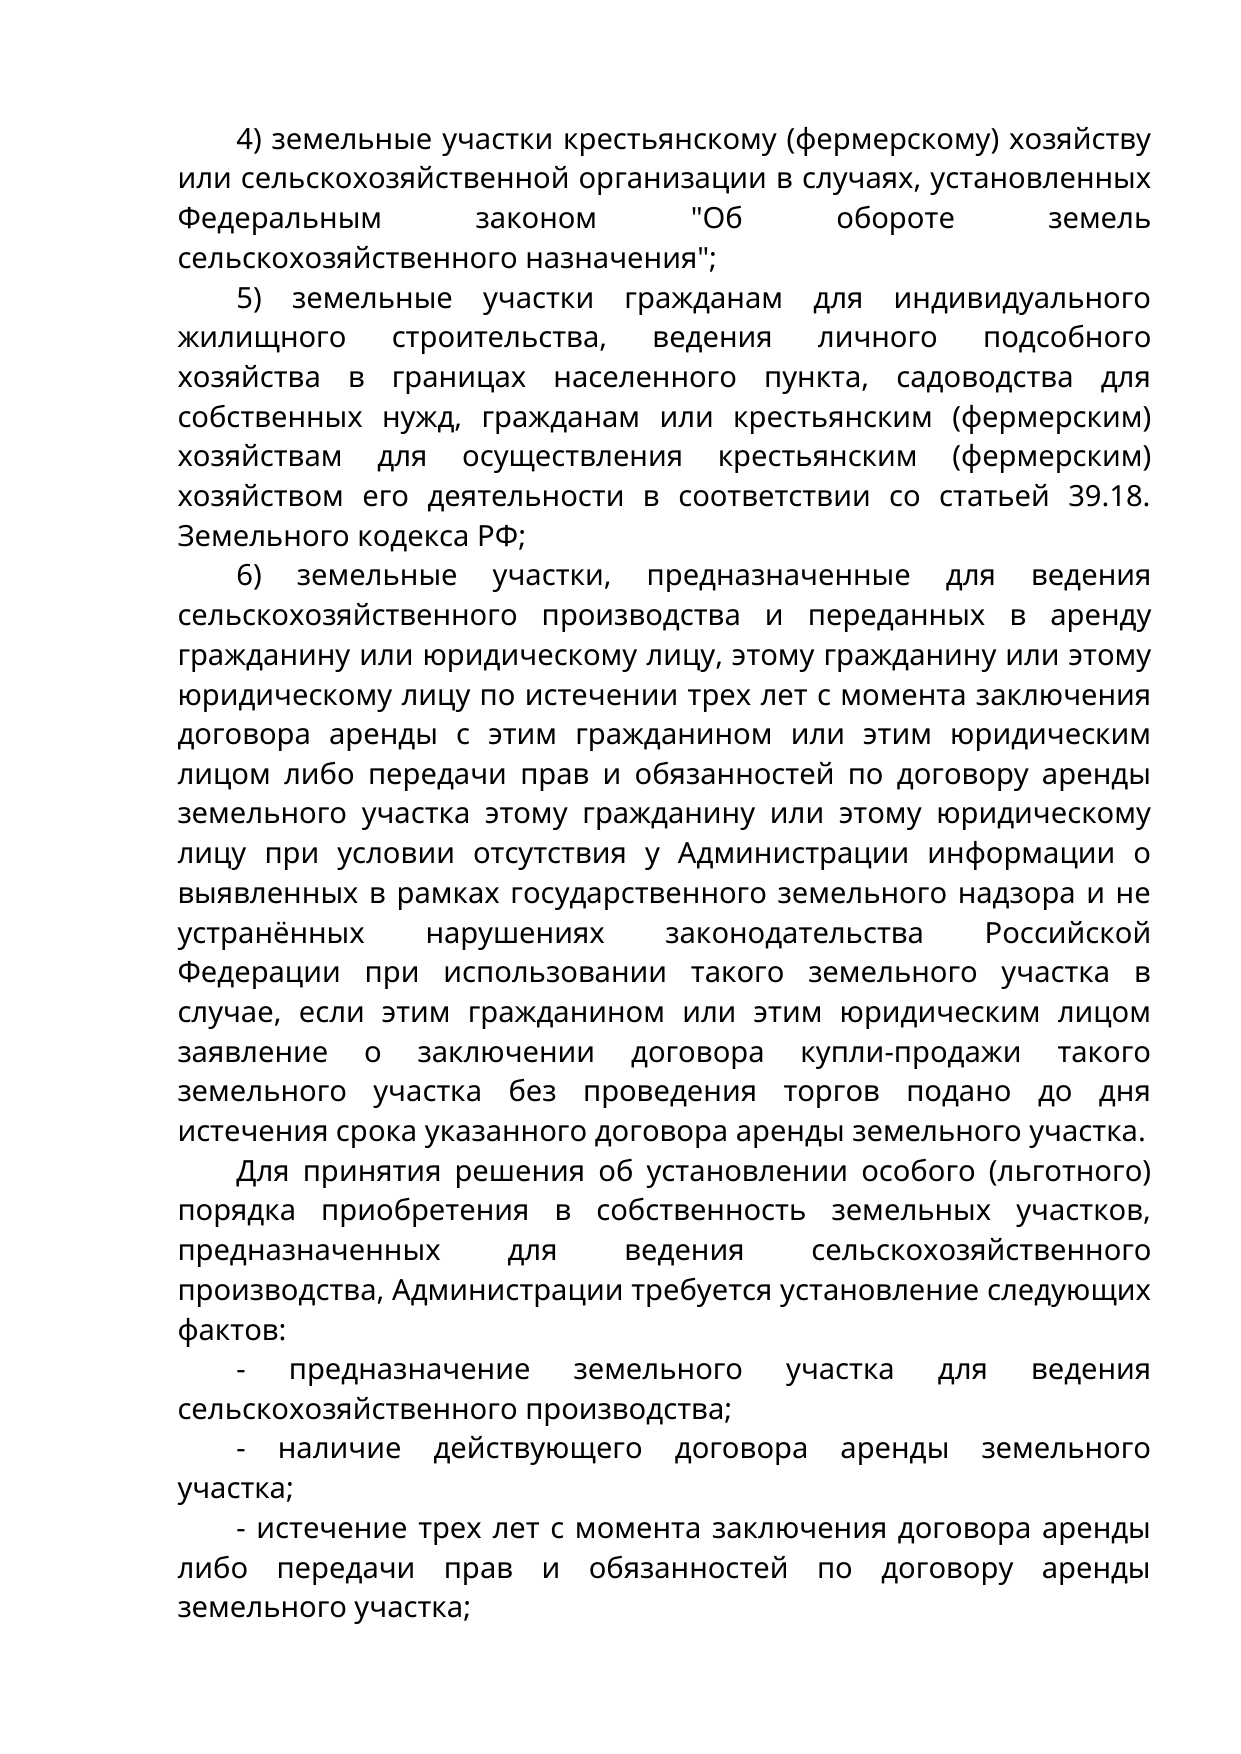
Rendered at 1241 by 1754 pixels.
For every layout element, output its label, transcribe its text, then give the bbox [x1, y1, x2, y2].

text Для принятия решения об установлении особого (льготного) порядка приобретения в собственность земельных участков, предназначенных для ведения сельскохозяйственного производства, Администрации требуется установление следующих фактов: [177, 1150, 1152, 1348]
text 4) земельные участки крестьянскому (фермерскому) хозяйству или сельскохозяйственной организации в случаях, установленных Федеральным законом "Об обороте земель сельскохозяйственного назначения"; [177, 118, 1152, 277]
text 6) земельные участки, предназначенные для ведения сельскохозяйственного производства и переданных в аренду гражданину или юридическому лицу, этому гражданину или этому юридическому лицу по истечении трех лет с момента заключения договора аренды с этим гражданином или этим юридическим лицом либо передачи прав и обязанностей по договору аренды земельного участка этому гражданину или этому юридическому лицу при условии отсутствия у Администрации информации о выявленных в рамках государственного земельного надзора и не устранённых нарушениях законодательства Российской Федерации при использовании такого земельного участка в случае, если этим гражданином или этим юридическим лицом заявление о заключении договора купли-продажи такого земельного участка без проведения торгов подано до дня истечения срока указанного договора аренды земельного участка. [177, 555, 1152, 1150]
text 5) земельные участки гражданам для индивидуального жилищного строительства, ведения личного подсобного хозяйства в границах населенного пункта, садоводства для собственных нужд, гражданам или крестьянским (фермерским) хозяйствам для осуществления крестьянским (фермерским) хозяйством его деятельности в соответствии со статьей 39.18. Земельного кодекса РФ; [177, 277, 1152, 555]
text - наличие действующего договора аренды земельного участка; [177, 1428, 1152, 1507]
text - предназначение земельного участка для ведения сельскохозяйственного производства; [177, 1348, 1152, 1428]
text - истечение трех лет с момента заключения договора аренды либо передачи прав и обязанностей по договору аренды земельного участка; [177, 1507, 1152, 1626]
